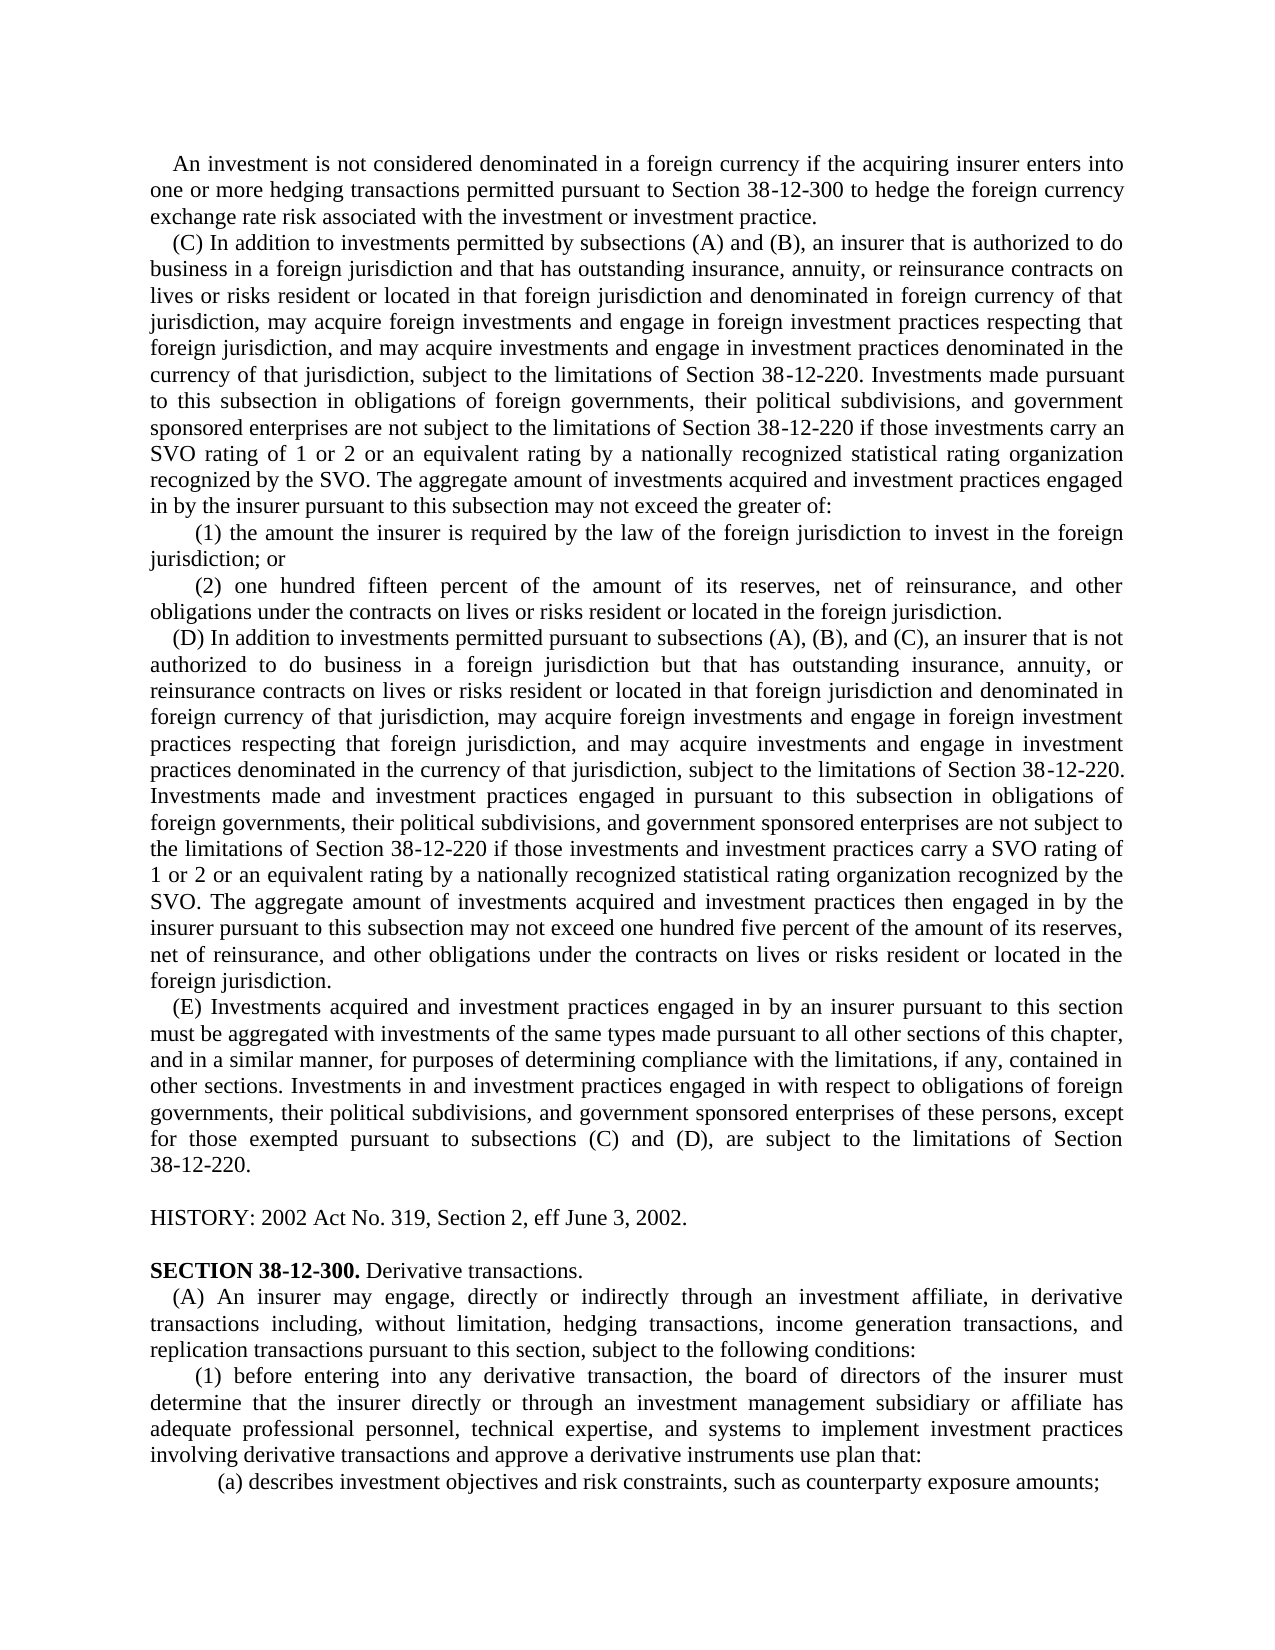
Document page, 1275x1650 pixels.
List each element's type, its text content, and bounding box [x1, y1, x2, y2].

text An investment is not considered denominated in a foreign currency if the acquiring insurer enters into one or more hedging transactions permitted pursuant to Section 38-12-300 to hedge the foreign currency exchange rate risk associated with the investment or investment practice. [150, 150, 1125, 229]
text (A) An insurer may engage, directly or indirectly through an investment affiliate, in derivative transactions including, without limitation, hedging transactions, income generation transactions, and replication transactions pursuant to this section, subject to the following conditions: [150, 1283, 1125, 1362]
text (D) In addition to investments permitted pursuant to subsections (A), (B), and (C), an insurer that is not authorized to do business in a foreign jurisdiction but that has outstanding insurance, annuity, or reinsurance contracts on lives or risks resident or located in that foreign jurisdiction and denominated in foreign currency of that jurisdiction, may acquire foreign investments and engage in foreign investment practices respecting that foreign jurisdiction, and may acquire investments and engage in investment practices denominated in the currency of that jurisdiction, subject to the limitations of Section 38-12-220. Investments made and investment practices engaged in pursuant to this subsection in obligations of foreign governments, their political subdivisions, and government sponsored enterprises are not subject to the limitations of Section 38-12-220 if those investments and investment practices carry a SVO rating of 1 or 2 or an equivalent rating by a nationally recognized statistical rating organization recognized by the SVO. The aggregate amount of investments acquired and investment practices then engaged in by the insurer pursuant to this subsection may not exceed one hundred five percent of the amount of its reserves, net of reinsurance, and other obligations under the contracts on lives or risks resident or located in the foreign jurisdiction. [150, 624, 1125, 993]
text (1) the amount the insurer is required by the law of the foreign jurisdiction to invest in the foreign jurisdiction; or [150, 519, 1125, 572]
text HISTORY: 2002 Act No. 319, Section 2, eff June 3, 2002. [150, 1204, 1125, 1231]
text (1) before entering into any derivative transaction, the board of directors of the insurer must determine that the insurer directly or through an investment management subsidiary or affiliate has adequate professional personnel, technical expertise, and systems to implement investment practices involving derivative transactions and approve a derivative instruments use plan that: [150, 1362, 1125, 1468]
text (E) Investments acquired and investment practices engaged in by an insurer pursuant to this section must be aggregated with investments of the same types made pursuant to all other sections of this chapter, and in a similar manner, for purposes of determining compliance with the limitations, if any, contained in other sections. Investments in and investment practices engaged in with respect to obligations of foreign governments, their political subdivisions, and government sponsored enterprises of these persons, except for those exempted pursuant to subsections (C) and (D), are subject to the limitations of Section 38-12-220. [150, 993, 1125, 1178]
text SECTION 38-12-300. Derivative transactions. [150, 1257, 1125, 1283]
text (a) describes investment objectives and risk constraints, such as counterparty exposure amounts; [150, 1468, 1125, 1494]
text (2) one hundred fifteen percent of the amount of its reserves, net of reinsurance, and other obligations under the contracts on lives or risks resident or located in the foreign jurisdiction. [150, 572, 1125, 624]
text (C) In addition to investments permitted by subsections (A) and (B), an insurer that is authorized to do business in a foreign jurisdiction and that has outstanding insurance, annuity, or reinsurance contracts on lives or risks resident or located in that foreign jurisdiction and denominated in foreign currency of that jurisdiction, may acquire foreign investments and engage in foreign investment practices respecting that foreign jurisdiction, and may acquire investments and engage in investment practices denominated in the currency of that jurisdiction, subject to the limitations of Section 38-12-220. Investments made pursuant to this subsection in obligations of foreign governments, their political subdivisions, and government sponsored enterprises are not subject to the limitations of Section 38-12-220 if those investments carry an SVO rating of 1 or 2 or an equivalent rating by a nationally recognized statistical rating organization recognized by the SVO. The aggregate amount of investments acquired and investment practices engaged in by the insurer pursuant to this subsection may not exceed the greater of: [150, 229, 1125, 519]
